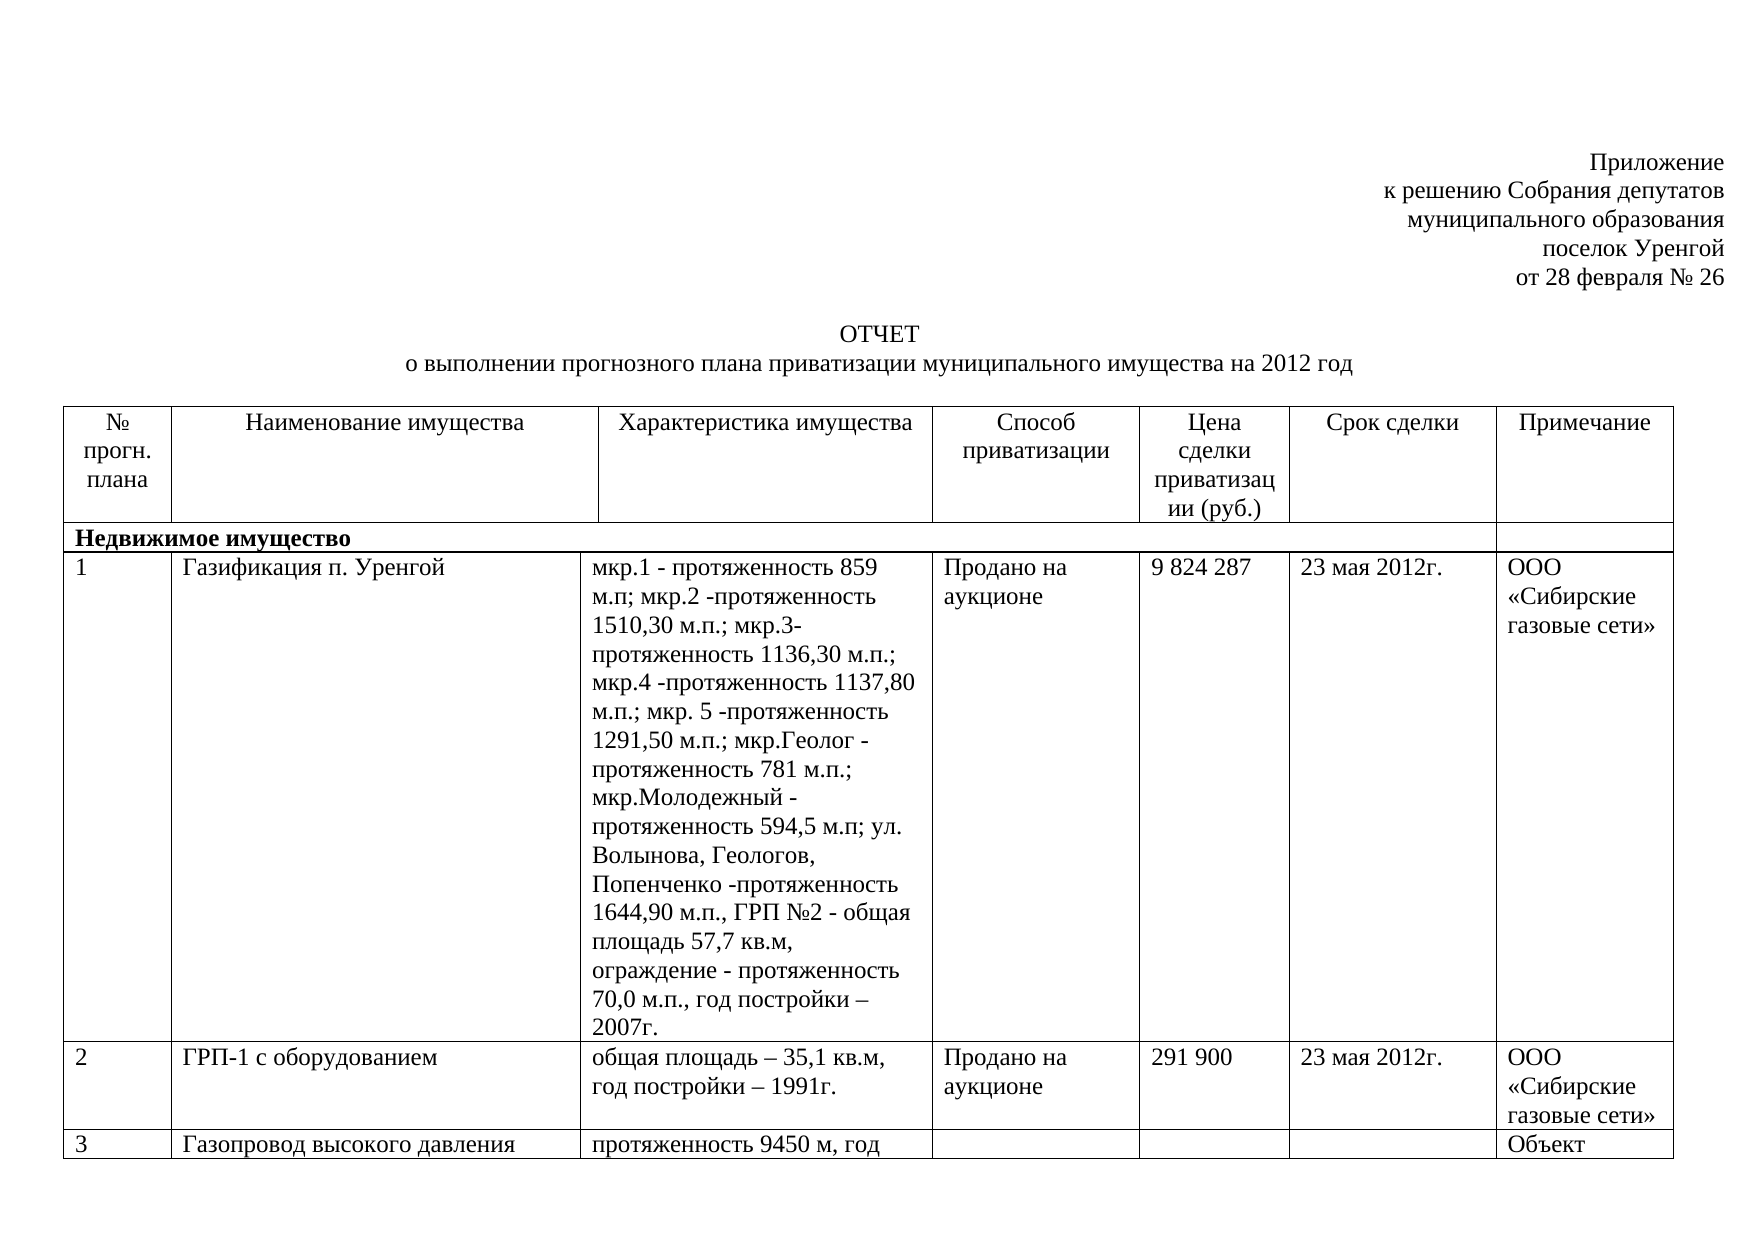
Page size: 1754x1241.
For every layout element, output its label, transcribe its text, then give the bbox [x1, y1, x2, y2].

table_cell 23 мая 2012г. [1290, 553, 1496, 1041]
text муниципального образования [34, 204, 1724, 233]
table_cell [1290, 1130, 1496, 1158]
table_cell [1497, 1130, 1673, 1158]
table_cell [581, 1130, 932, 1158]
text к решению Собрания депутатов [34, 176, 1724, 204]
table_cell 1 [64, 553, 171, 1041]
table_header Цена сделки приватизации (руб.) [1140, 407, 1289, 522]
table_cell 291 900 [1140, 1042, 1289, 1128]
table_cell Продано на аукционе [933, 1042, 1139, 1128]
table_header Наименование имущества [172, 407, 598, 522]
table_cell [933, 1130, 1139, 1158]
table_cell Недвижимое имущество [64, 523, 1496, 551]
table_cell мкр.1 - протяженность 859 м.п; мкр.2 -протяженность 1510,30 м.п.; мкр.3- протяженность 1136,30 м.п.; мкр.4 -протяженность 1137,80 м.п.; мкр. 5 -протяженность 1291,50 м.п.; мкр.Геолог - протяженность 781 м.п.; мкр.Молодежный - протяженность 594,5 м.п; ул. Волынова, Геологов, Попенченко -протяженность 1644,90 м.п., ГРП №2 - общая площадь 57,7 кв.м, ограждение - протяженность 70,0 м.п., год постройки – 2007г. [581, 553, 932, 1041]
table_cell 9 824 287 [1140, 553, 1289, 1041]
table_header Способ приватизации [933, 407, 1139, 522]
table_header № прогн. плана [64, 407, 171, 522]
table_cell ООО «Сибирские газовые сети» [1497, 553, 1673, 1041]
table_cell ГРП-1 с оборудованием [172, 1042, 580, 1128]
table_cell [1497, 523, 1673, 551]
table_cell Продано на аукционе [933, 553, 1139, 1041]
text ОТЧЕТ [34, 319, 1724, 348]
text Приложение [34, 147, 1724, 176]
table_header Примечание [1497, 407, 1673, 522]
table_cell общая площадь – 35,1 кв.м, год постройки – 1991г. [581, 1042, 932, 1128]
text от 28 февраля № 26 [34, 262, 1724, 291]
text о выполнении прогнозного плана приватизации муниципального имущества на 2012 год [34, 348, 1724, 377]
table_cell 2 [64, 1042, 171, 1128]
table_cell 23 мая 2012г. [1290, 1042, 1496, 1128]
text поселок Уренгой [34, 233, 1724, 262]
table_cell [1140, 1130, 1289, 1158]
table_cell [172, 1130, 580, 1158]
table_header Срок сделки [1290, 407, 1496, 522]
table_header Характеристика имущества [599, 407, 932, 522]
table_cell Газификация п. Уренгой [172, 553, 580, 1041]
table_cell ООО «Сибирские газовые сети» [1497, 1042, 1673, 1128]
table_cell 3 [64, 1130, 171, 1158]
